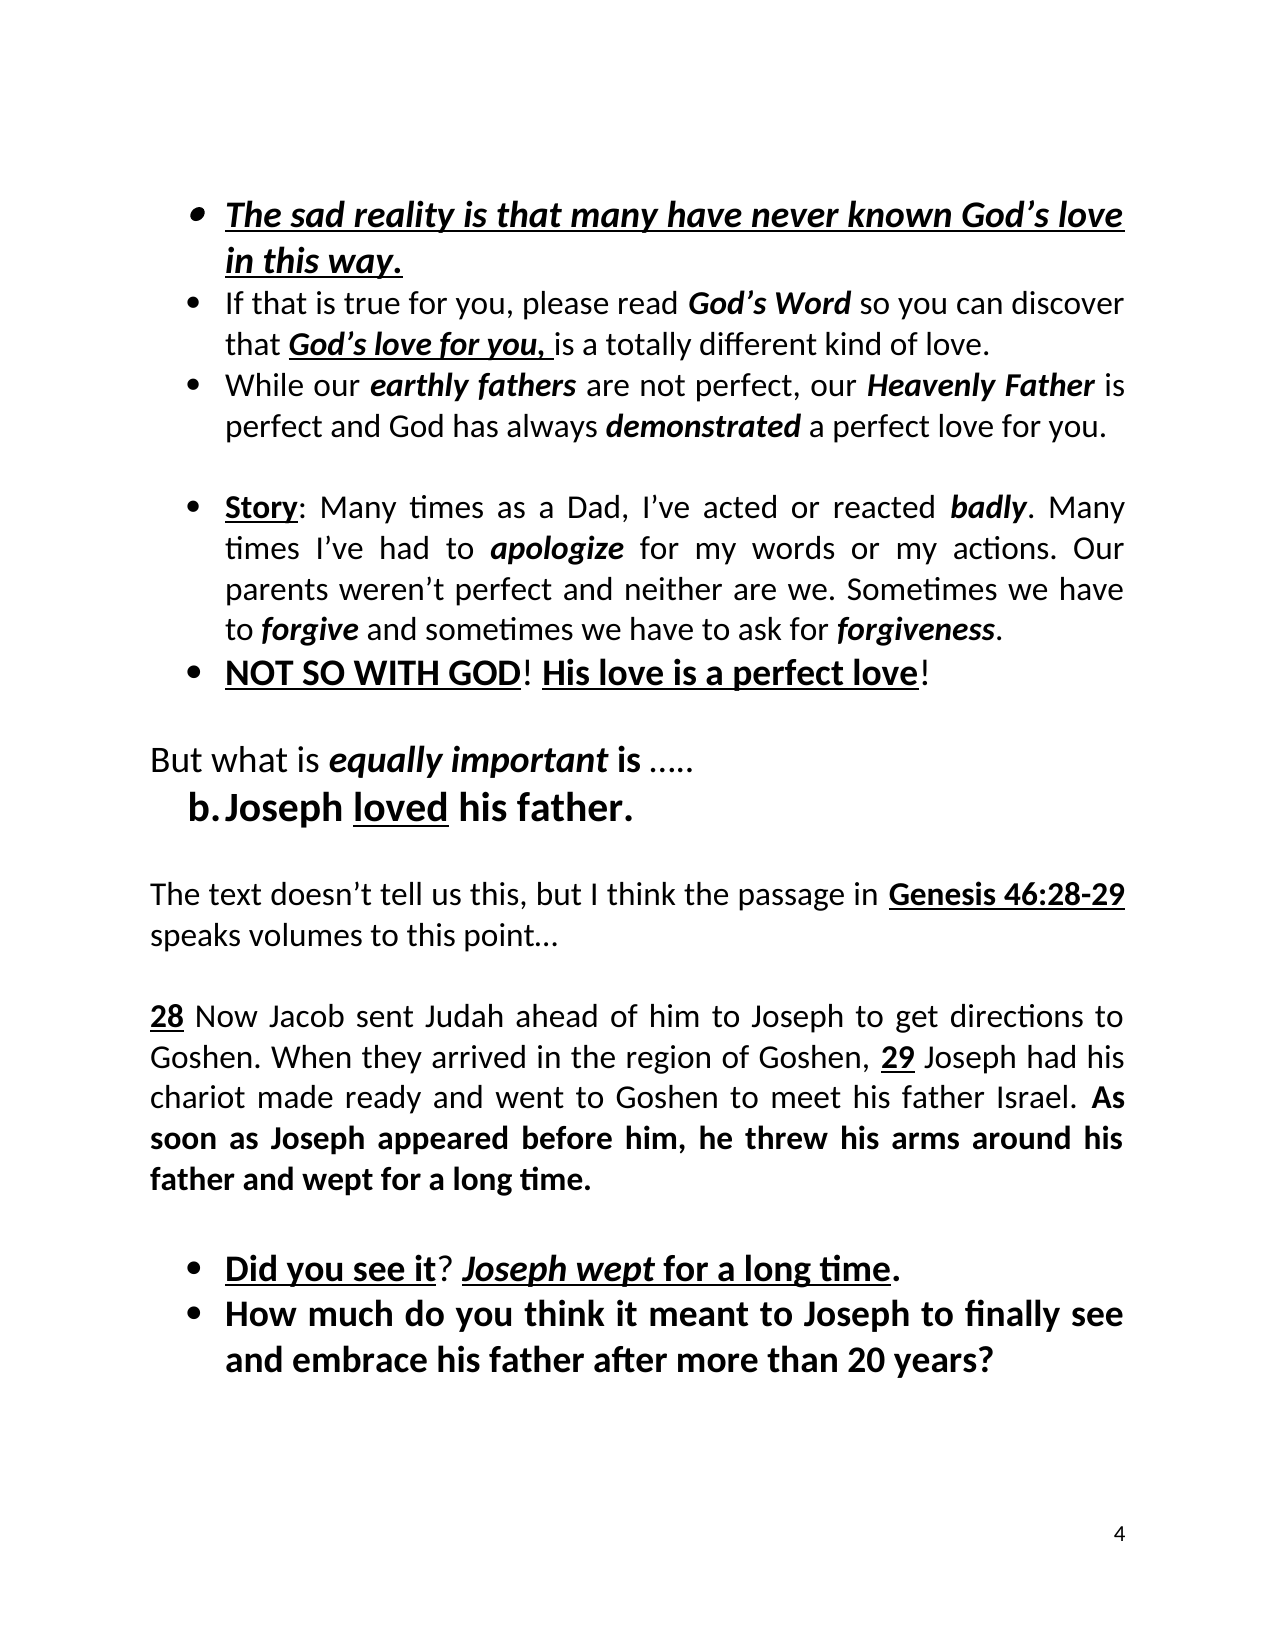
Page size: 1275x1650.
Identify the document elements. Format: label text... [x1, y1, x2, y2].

list Joseph loved his father. [187, 781, 1125, 832]
text 28 Now Jacob sent Judah ahead of him to Joseph to get directions to Goshen. When they arrived in the region of Goshen, 29 Joseph had his chariot made ready and went to Goshen to meet his father Israel. As soon as Joseph appeared before him, he threw his arms around his father and wept for a long time. [150, 995, 1125, 1199]
text But what is equally important is ….. [150, 736, 1125, 781]
list The sad reality is that many have never known God’s love in this way. [187, 191, 1125, 282]
list Story: Many times as a Dad, I’ve acted or reacted badly. Many times I’ve had to apologize for my words or my actions. Our parents weren’t perfect and neither are we. Sometimes we have to forgive and sometimes we have to ask for forgiveness. [187, 486, 1125, 649]
list If that is true for you, please read God’s Word so you can discover that God’s love for you, is a totally different kind of love. [187, 282, 1125, 364]
list While our earthly fathers are not perfect, our Heavenly Father is perfect and God has always demonstrated a perfect love for you. [187, 364, 1125, 445]
list How much do you think it meant to Joseph to finally see and embrace his father after more than 20 years? [187, 1290, 1125, 1382]
text The text doesn’t tell us this, but I think the passage in Genesis 46:28-29 speaks volumes to this point… [150, 873, 1125, 954]
list NOT SO WITH GOD! His love is a perfect love! [187, 649, 1125, 695]
list Did you see it? Joseph wept for a long time. [187, 1244, 1125, 1290]
